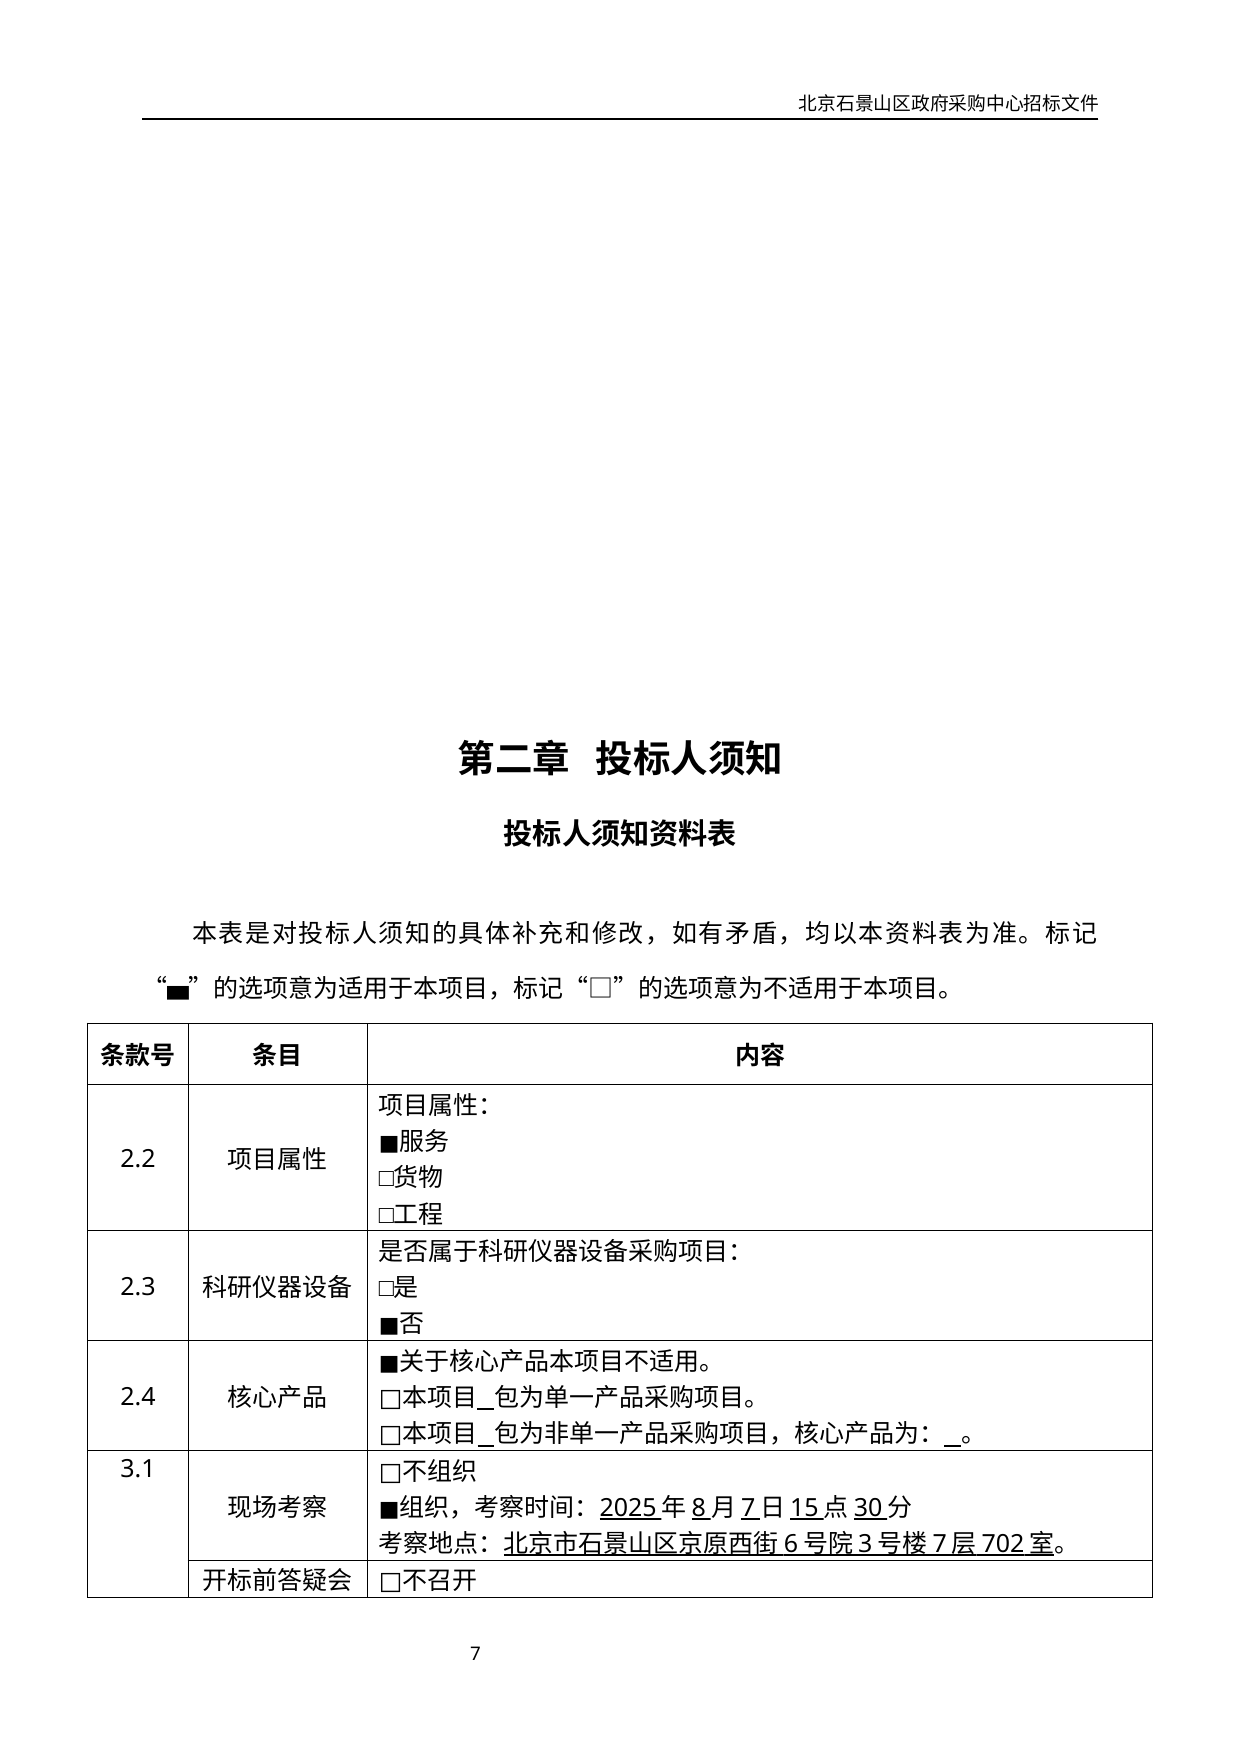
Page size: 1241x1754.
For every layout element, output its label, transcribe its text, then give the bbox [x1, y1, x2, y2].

table_cell 是否属于科研仪器设备采购项目： □是 ■否 [368, 1231, 1152, 1340]
table_cell 2.2 [88, 1085, 188, 1230]
table_cell ■关于核心产品本项目不适用。 □本项目 包为单一产品采购项目。 □本项目 包为非单一产品采购项目，核心产品为： 。 [368, 1341, 1152, 1450]
table_header 条目 [189, 1024, 367, 1084]
table_cell 科研仪器设备 [189, 1231, 367, 1340]
table_cell 现场考察 [189, 1451, 367, 1560]
text 本表是对投标人须知的具体补充和修改，如有矛盾，均以本资料表为准。标记“▅”的选项意为适用于本项目，标记“□”的选项意为不适用于本项目。 [142, 914, 1098, 1004]
table_cell 2.3 [88, 1231, 188, 1340]
table_cell □不组织 ■组织，考察时间：2025年8月7日15点30分 考察地点：北京市石景山区京原西街6号院3号楼7层702室。 [368, 1451, 1152, 1560]
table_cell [368, 1561, 1152, 1597]
table_cell 3.1 [88, 1451, 188, 1597]
table_header 内容 [368, 1024, 1152, 1084]
table_cell 项目属性 [189, 1085, 367, 1230]
subtitle 投标人须知资料表 [142, 811, 1098, 853]
table_header 条款号 [88, 1024, 188, 1084]
table_cell 项目属性： ■服务 □货物 □工程 [368, 1085, 1152, 1230]
table_cell 开标前答疑会 [189, 1561, 367, 1597]
table_cell 核心产品 [189, 1341, 367, 1450]
text 第二章 投标人须知 [142, 729, 1098, 783]
table_cell 2.4 [88, 1341, 188, 1450]
